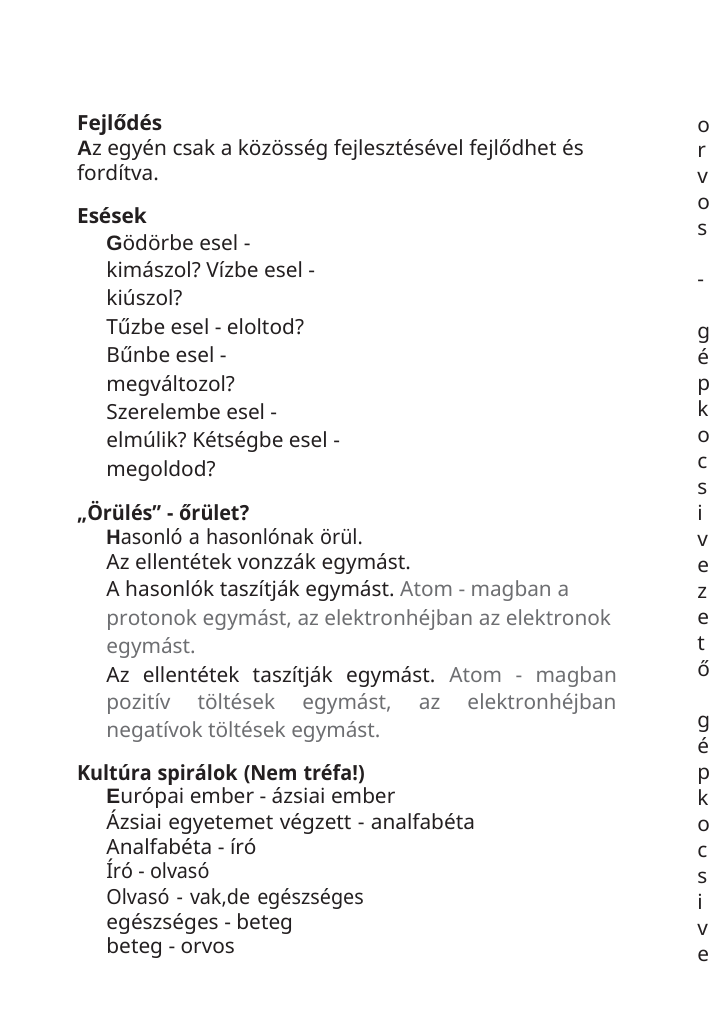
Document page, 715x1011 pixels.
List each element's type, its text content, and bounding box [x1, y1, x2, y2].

text Az ellentétek taszítják egymást. Atom - magban pozitív töltések egymást, az elektronhéjban negatívok töltések egymást. [106, 660, 617, 743]
text Hasonló a hasonlónak örül. [106, 525, 634, 550]
text beteg - orvos [106, 935, 634, 958]
text Olvasó - vak,de egészséges egészséges - beteg [106, 884, 454, 935]
subtitle Fejlődés [77, 112, 634, 136]
text Tűzbe esel - eloltod? Bűnbe esel - megváltozol? Szerelembe esel - elmúlik? Kétségbe esel - megoldod? [106, 312, 354, 482]
text Ázsiai egyetemet végzett - analfabéta Analfabéta - író [106, 809, 513, 861]
subtitle Kultúra spirálok (Nem tréfa!) [77, 762, 634, 785]
text A hasonlók taszítják egymást. Atom - magban a protonok egymást, az elektronhéjban az elektronok egymást. [106, 574, 633, 660]
subtitle Esések [77, 204, 634, 228]
text Író - olvasó [106, 861, 634, 883]
subtitle „Örülés” - őrület? [77, 501, 634, 525]
text Az egyén csak a közösség fejlesztésével fejlődhet és fordítva. [77, 136, 634, 186]
text Az ellentétek vonzzák egymást. [106, 550, 634, 574]
text Európai ember - ázsiai ember [106, 785, 634, 808]
text Gödörbe esel - kimászol? Vízbe esel - kiúszol? [106, 228, 336, 312]
